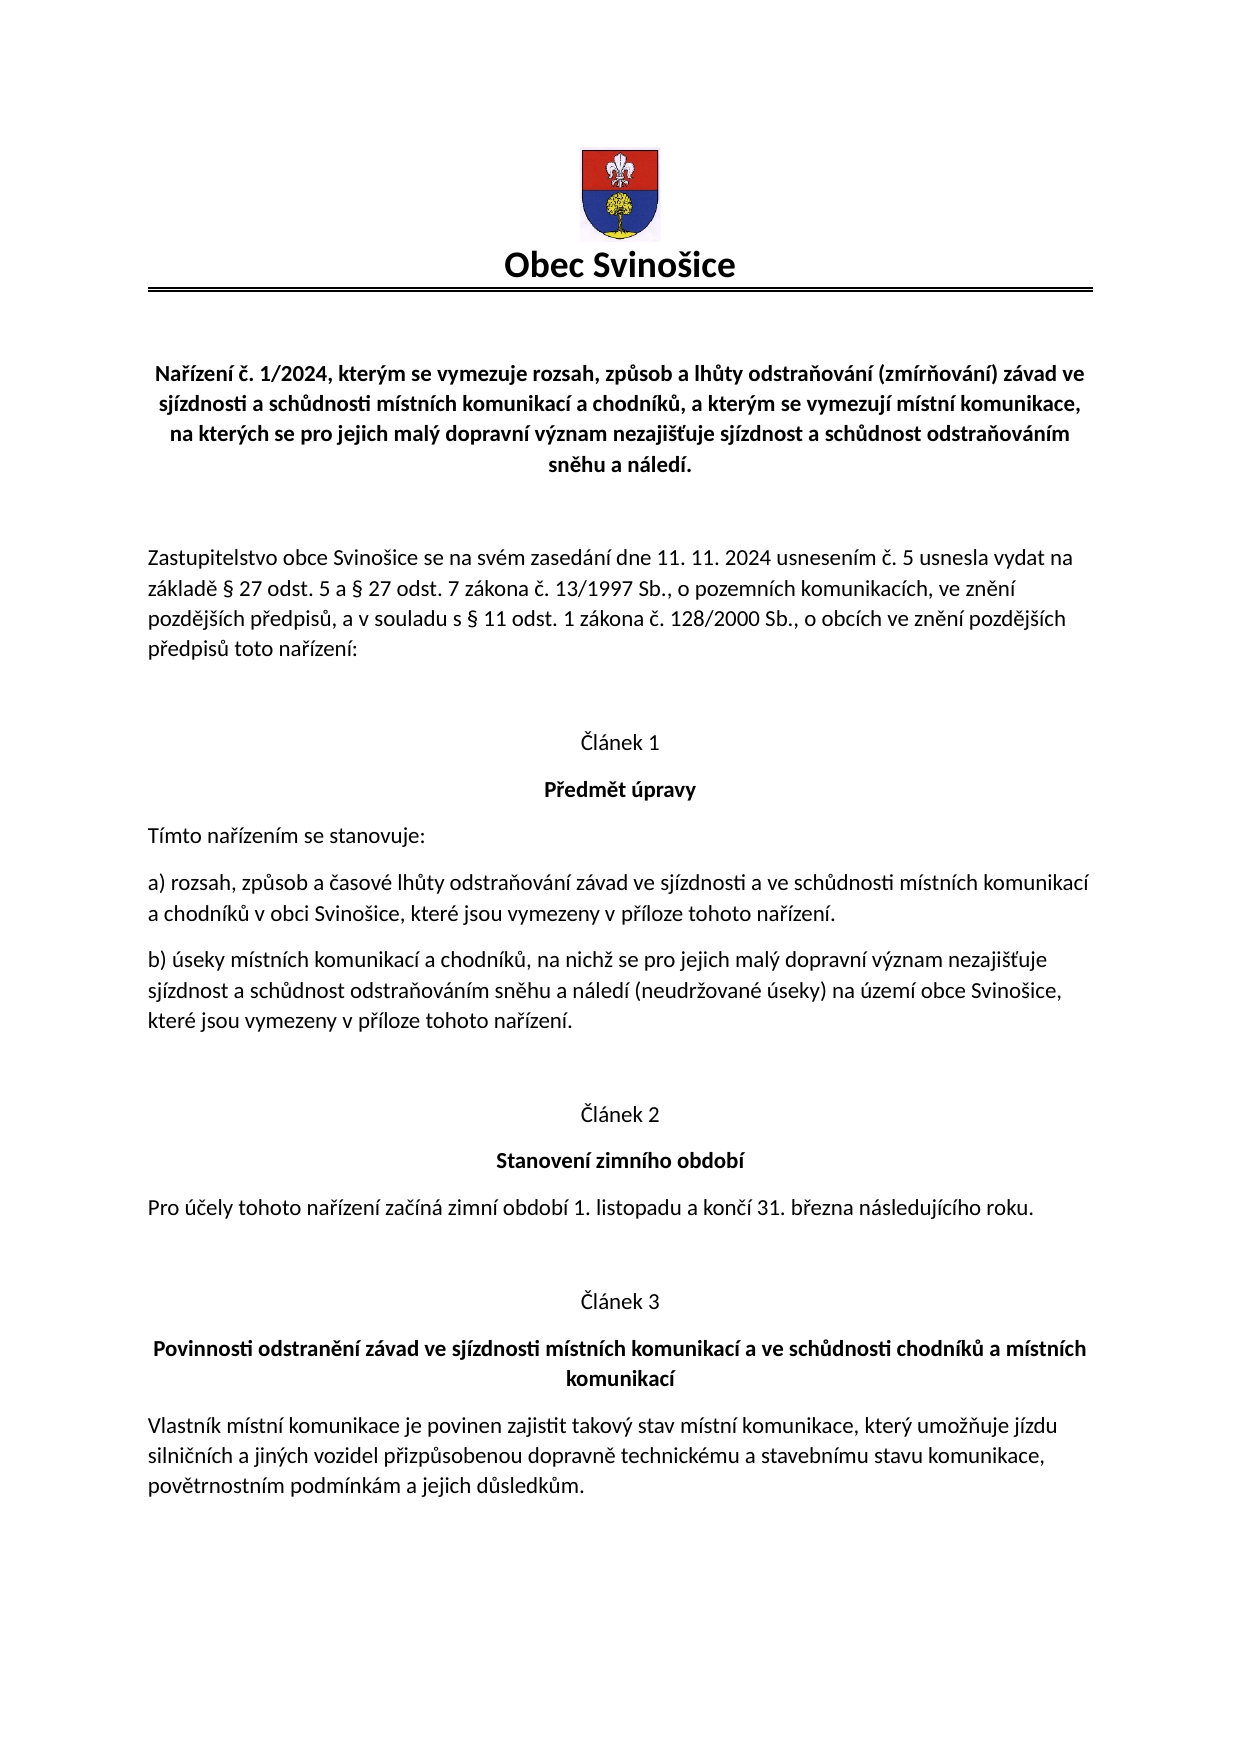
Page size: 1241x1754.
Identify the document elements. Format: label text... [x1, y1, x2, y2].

text Předmět úpravy [148, 775, 1093, 803]
text Článek 1 [148, 728, 1093, 756]
text Článek 3 [148, 1287, 1093, 1315]
text Zastupitelstvo obce Svinošice se na svém zasedání dne 11. 11. 2024 usnesením č. 5 usnesla vydat na základě § 27 odst. 5 a § 27 odst. 7 zákona č. 13/1997 Sb., o pozemních komunikacích, ve znění pozdějších předpisů, a v souladu s § 11 odst. 1 zákona č. 128/2000 Sb., o obcích ve znění pozdějších předpisů toto nařízení: [148, 543, 1093, 662]
text Obec Svinošice [148, 241, 1093, 287]
text Tímto nařízením se stanovuje: [148, 822, 1093, 849]
text b) úseky místních komunikací a chodníků, na nichž se pro jejich malý dopravní význam nezajišťuje sjízdnost a schůdnost odstraňováním sněhu a náledí (neudržované úseky) na území obce Svinošice, které jsou vymezeny v příloze tohoto nařízení. [148, 946, 1093, 1034]
text Povinnosti odstranění závad ve sjízdnosti místních komunikací a ve schůdnosti chodníků a místních komunikací [148, 1334, 1093, 1392]
text Vlastník místní komunikace je povinen zajistit takový stav místní komunikace, který umožňuje jízdu silničních a jiných vozidel přizpůsobenou dopravně technickému a stavebnímu stavu komunikace, povětrnostním podmínkám a jejich důsledkům. [148, 1411, 1093, 1499]
text Pro účely tohoto nařízení začíná zimní období 1. listopadu a končí 31. března následujícího roku. [148, 1193, 1093, 1221]
text Nařízení č. 1/2024, kterým se vymezuje rozsah, způsob a lhůty odstraňování (zmírňování) závad ve sjízdnosti a schůdnosti místních komunikací a chodníků, a kterým se vymezují místní komunikace, na kterých se pro jejich malý dopravní význam nezajišťuje sjízdnost a schůdnost odstraňováním sněhu a náledí. [148, 359, 1093, 478]
text Článek 2 [148, 1100, 1093, 1128]
picture [579, 147, 661, 242]
text a) rozsah, způsob a časové lhůty odstraňování závad ve sjízdnosti a ve schůdnosti místních komunikací a chodníků v obci Svinošice, které jsou vymezeny v příloze tohoto nařízení. [148, 868, 1093, 927]
text Stanovení zimního období [148, 1147, 1093, 1174]
